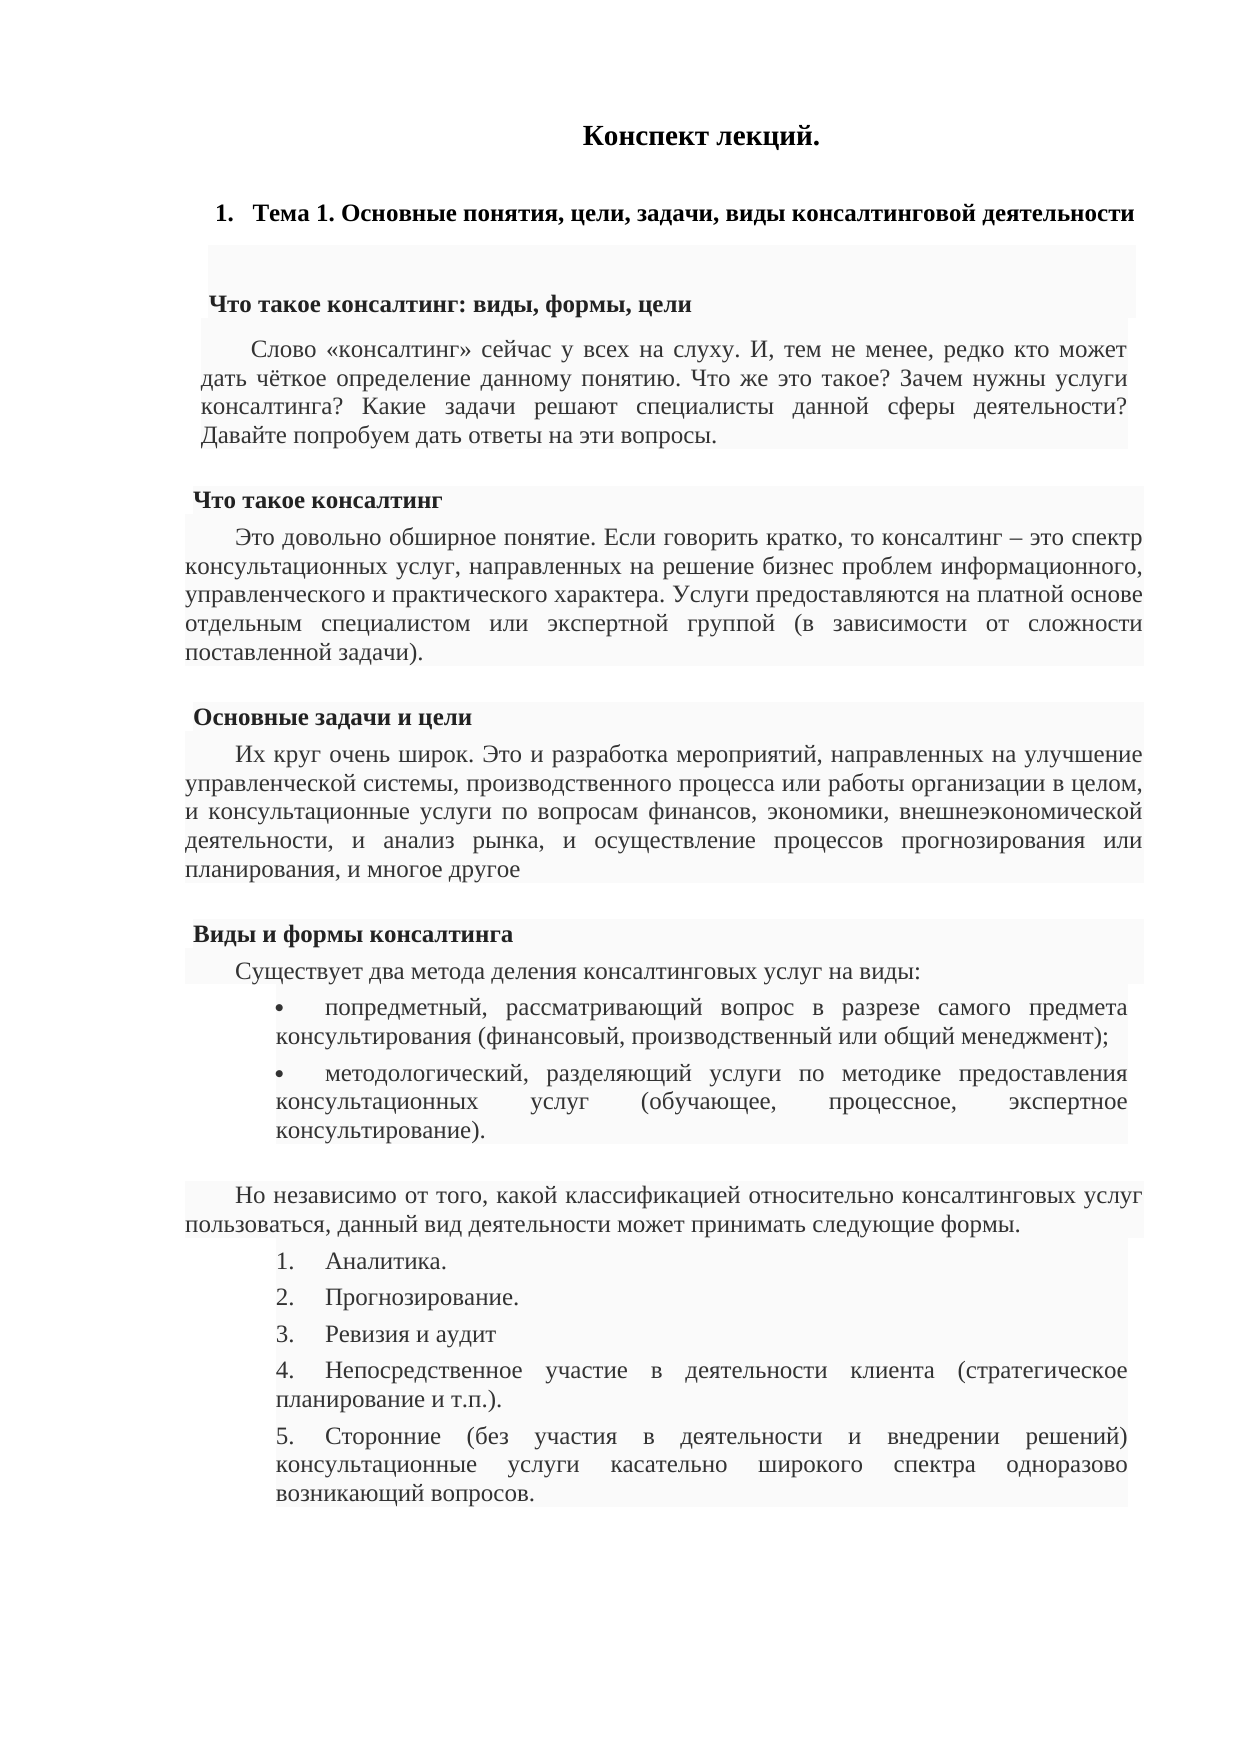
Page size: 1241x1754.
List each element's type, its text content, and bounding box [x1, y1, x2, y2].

list попредметный, рассматривающий вопрос в разрезе самого предмета консультирования (финансовый, производственный или общий менеджмент); [276, 992, 1128, 1050]
list Аналитика. [276, 1246, 1128, 1274]
list Тема 1. Основные понятия, цели, задачи, виды консалтинговой деятельности [215, 198, 1152, 226]
list Сторонние (без участия в деятельности и внедрении решений) консультационные услуги касательно широкого спектра одноразово возникающий вопросов. [276, 1421, 1128, 1507]
subtitle Виды и формы консалтинга [193, 919, 1144, 948]
text Конспект лекций. [177, 118, 1152, 152]
text Что такое консалтинг: виды, формы, цели [208, 289, 1136, 318]
text Но независимо от того, какой классификацией относительно консалтинговых услуг пользоваться, данный вид деятельности может принимать следующие формы. [185, 1181, 1144, 1238]
list Ревизия и аудит [276, 1319, 1128, 1348]
list методологический, разделяющий услуги по методике предоставления консультационных услуг (обучающее, процессное, экспертное консультирование). [276, 1058, 1128, 1144]
list Прогнозирование. [276, 1282, 1128, 1311]
text Слово «консалтинг» сейчас у всех на слуху. И, тем не менее, редко кто может дать чёткое определение данному понятию. Что же это такое? Зачем нужны услуги консалтинга? Какие задачи решают специалисты данной сферы деятельности? Давайте попробуем дать ответы на эти вопросы. [201, 334, 1128, 449]
list Непосредственное участие в деятельности клиента (стратегическое планирование и т.п.). [276, 1356, 1128, 1413]
text Существует два метода деления консалтинговых услуг на виды: [185, 956, 1144, 984]
subtitle Что такое консалтинг [193, 486, 1144, 514]
text Их круг очень широк. Это и разработка мероприятий, направленных на улучшение управленческой системы, производственного процесса или работы организации в целом, и консультационные услуги по вопросам финансов, экономики, внешнеэкономической деятельности, и анализ рынка, и осуществление процессов прогнозирования или планирования, и многое другое [185, 739, 1144, 883]
text Это довольно обширное понятие. Если говорить кратко, то консалтинг – это спектр консультационных услуг, направленных на решение бизнес проблем информационного, управленческого и практического характера. Услуги предоставляются на платной основе отдельным специалистом или экспертной группой (в зависимости от сложности поставленной задачи). [185, 522, 1144, 666]
subtitle Основные задачи и цели [193, 702, 1144, 731]
